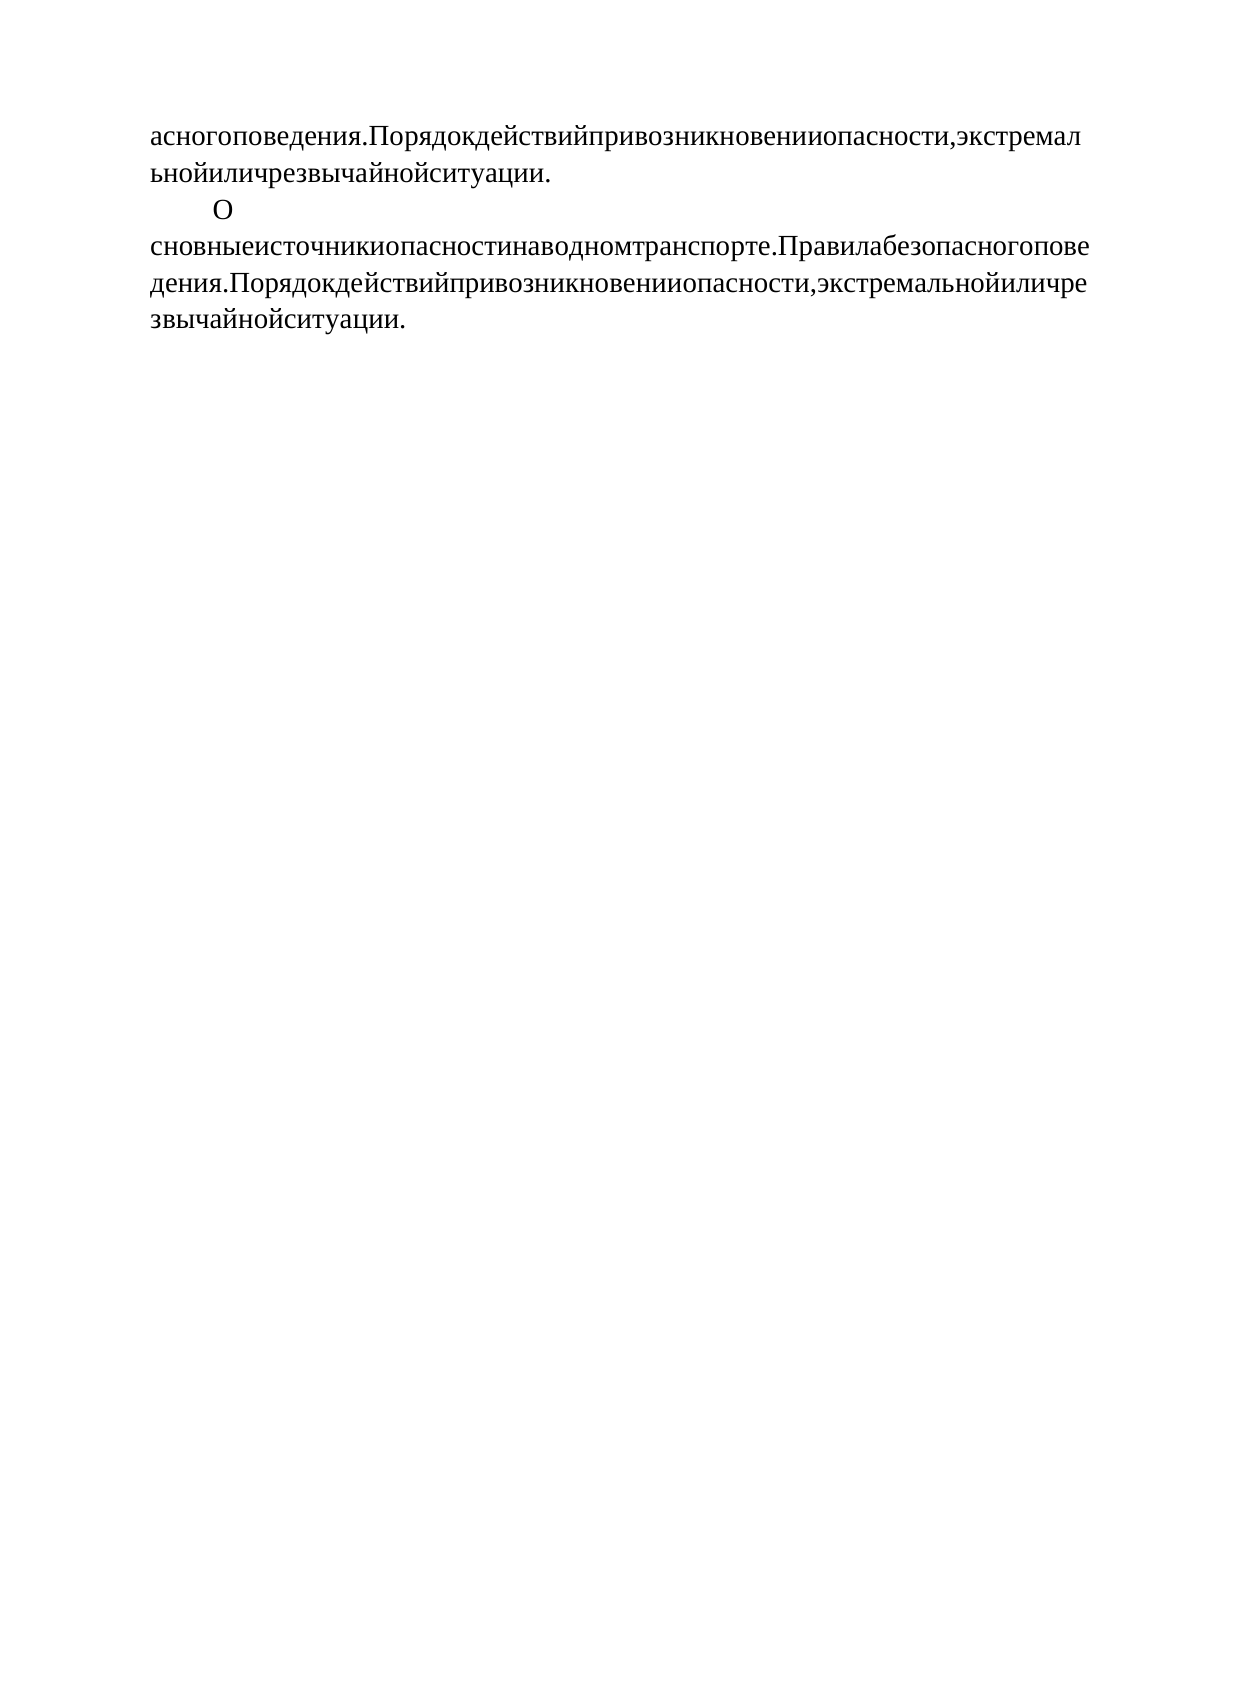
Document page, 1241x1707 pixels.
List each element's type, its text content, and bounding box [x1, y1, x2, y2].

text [150, 118, 1092, 188]
text Основныеисточникиопасностинаводномтранспорте.Правилабезопасногоповедения.Порядокдействийпривозникновенииопасности,экстремальнойиличрезвычайнойситуации. [150, 192, 1092, 335]
